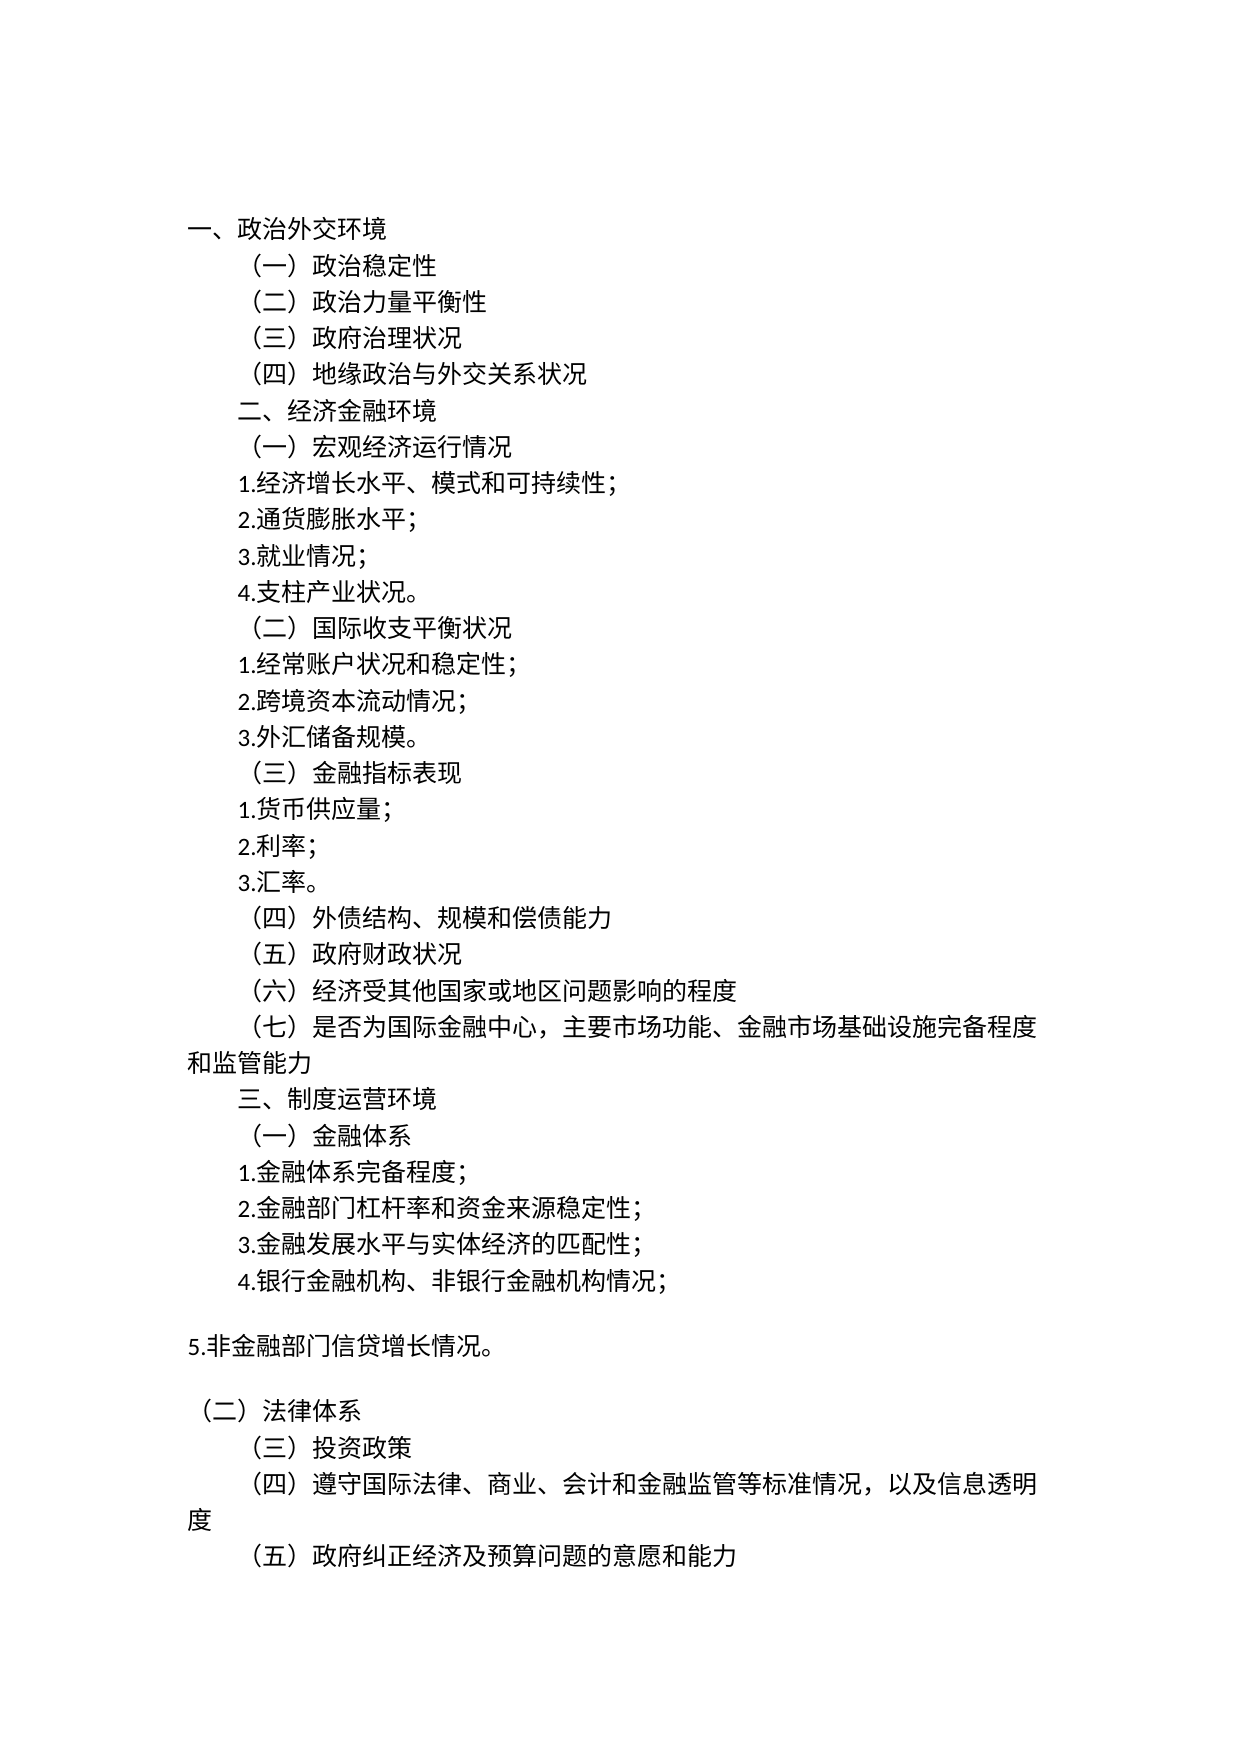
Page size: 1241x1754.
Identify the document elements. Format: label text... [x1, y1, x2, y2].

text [187, 1392, 1053, 1573]
text 5.非金融部门信贷增长情况。 [187, 1326, 1053, 1363]
text 一、政治外交环境 （一）政治稳定性 （二）政治力量平衡性 （三）政府治理状况 （四）地缘政治与外交关系状况 二、经济金融环境 （一）宏观经济运行情况 1.经济增长水平、模式和可持续性； 2.通货膨胀水平； 3.就业情况； 4.支柱产业状况。 （二）国际收支平衡状况 1.经常账户状况和稳定性； 2.跨境资本流动情况； 3.外汇储备规模。 （三）金融指标表现 1.货币供应量； 2.利率； 3.汇率。 （四）外债结构、规模和偿债能力 （五）政府财政状况 （六）经济受其他国家或地区问题影响的程度 （七）是否为国际金融中心，主要市场功能、金融市场基础设施完备程度和监管能力 三、制度运营环境 （一）金融体系 1.金融体系完备程度； 2.金融部门杠杆率和资金来源稳定性； 3.金融发展水平与实体经济的匹配性； 4.银行金融机构、非银行金融机构情况； [187, 210, 1053, 1297]
